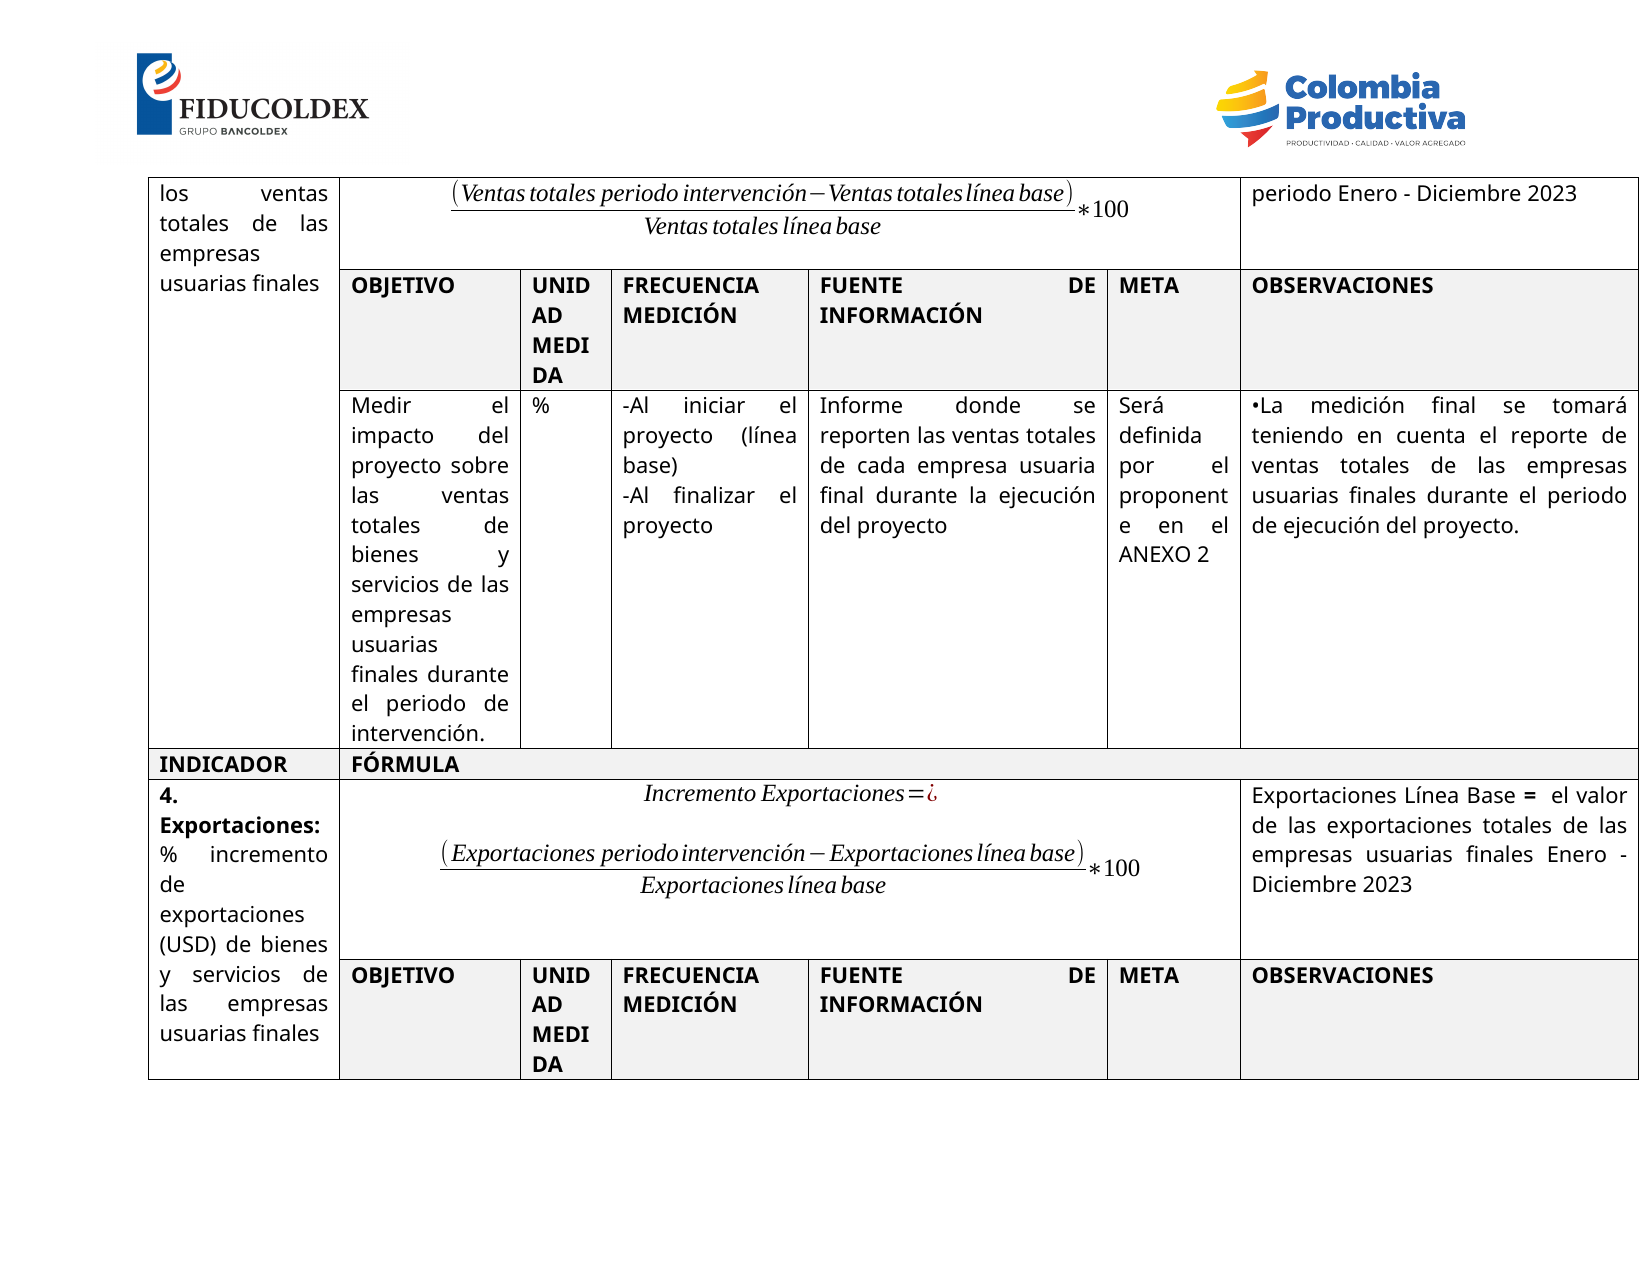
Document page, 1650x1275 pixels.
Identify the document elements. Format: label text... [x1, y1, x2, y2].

table_cell FÓRMULA [340, 749, 1638, 779]
table_cell 3. Ventas: % de Incremento de los ventas totales de las empresas usuarias finales [149, 178, 339, 748]
table_cell OBJETIVO [340, 960, 520, 1079]
table_cell % [521, 391, 611, 748]
table_cell •La medición final se tomará teniendo en cuenta el reporte de ventas totales de las empresas usuarias finales durante el periodo de ejecución del proyecto. [1241, 391, 1638, 748]
table_cell META [1108, 960, 1240, 1079]
table_cell OBSERVACIONES [1241, 960, 1638, 1079]
table_cell UNIDAD MEDIDA [521, 270, 611, 389]
picture [94, 42, 410, 166]
table_cell UNIDAD MEDIDA [521, 960, 611, 1079]
table_cell -Al iniciar el proyecto (línea base) -Al finalizar el proyecto [612, 391, 808, 748]
table_cell Medir el impacto del proyecto sobre las ventas totales de bienes y servicios de las empresas usuarias finales durante el periodo de intervención. [340, 391, 520, 748]
table_cell INDICADOR [149, 749, 339, 779]
table_cell META [1108, 270, 1240, 389]
table_cell FUENTE DE INFORMACIÓN [809, 270, 1107, 389]
table_cell FRECUENCIA MEDICIÓN [612, 270, 808, 389]
table_cell Será definida por el proponente en el ANEXO 2 [1108, 391, 1240, 748]
table_cell Ventas totales línea base = Ventas totales de las empresas en el periodo Enero - Diciembre 2023 [1241, 178, 1638, 269]
table_cell OBSERVACIONES [1241, 270, 1638, 389]
table_cell FRECUENCIA MEDICIÓN [612, 960, 808, 1079]
picture [1211, 62, 1478, 154]
table_cell [340, 780, 1240, 959]
table_cell FUENTE DE INFORMACIÓN [809, 960, 1107, 1079]
table_cell [340, 178, 1240, 269]
table_cell 4. Exportaciones: % incremento de exportaciones (USD) de bienes y servicios de las empresas usuarias finales [149, 780, 339, 1079]
table_cell OBJETIVO [340, 270, 520, 389]
table_cell Informe donde se reporten las ventas totales de cada empresa usuaria final durante la ejecución del proyecto [809, 391, 1107, 748]
table_cell Exportaciones Línea Base = el valor de las exportaciones totales de las empresas usuarias finales Enero - Diciembre 2023 [1241, 780, 1638, 959]
